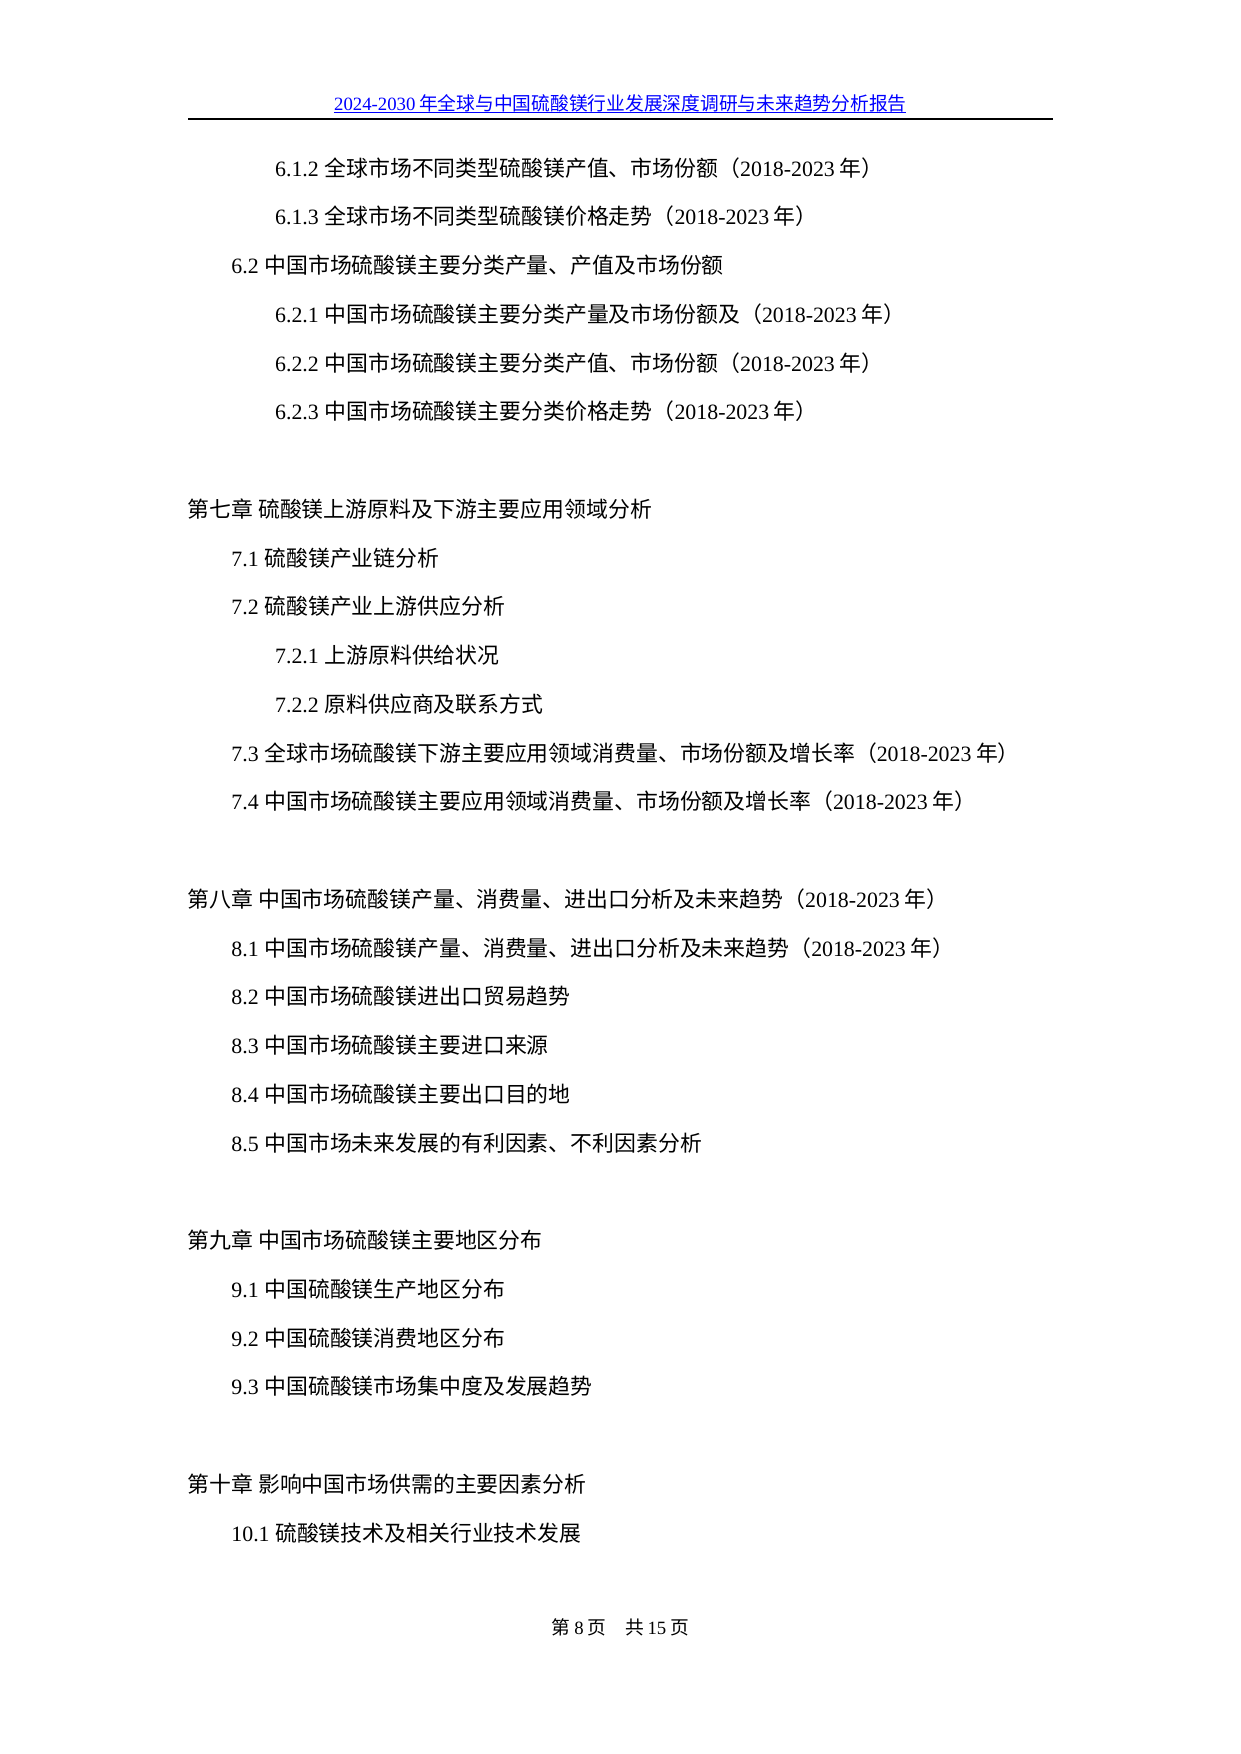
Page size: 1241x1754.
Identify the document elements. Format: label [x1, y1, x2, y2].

text [187, 150, 1053, 1548]
